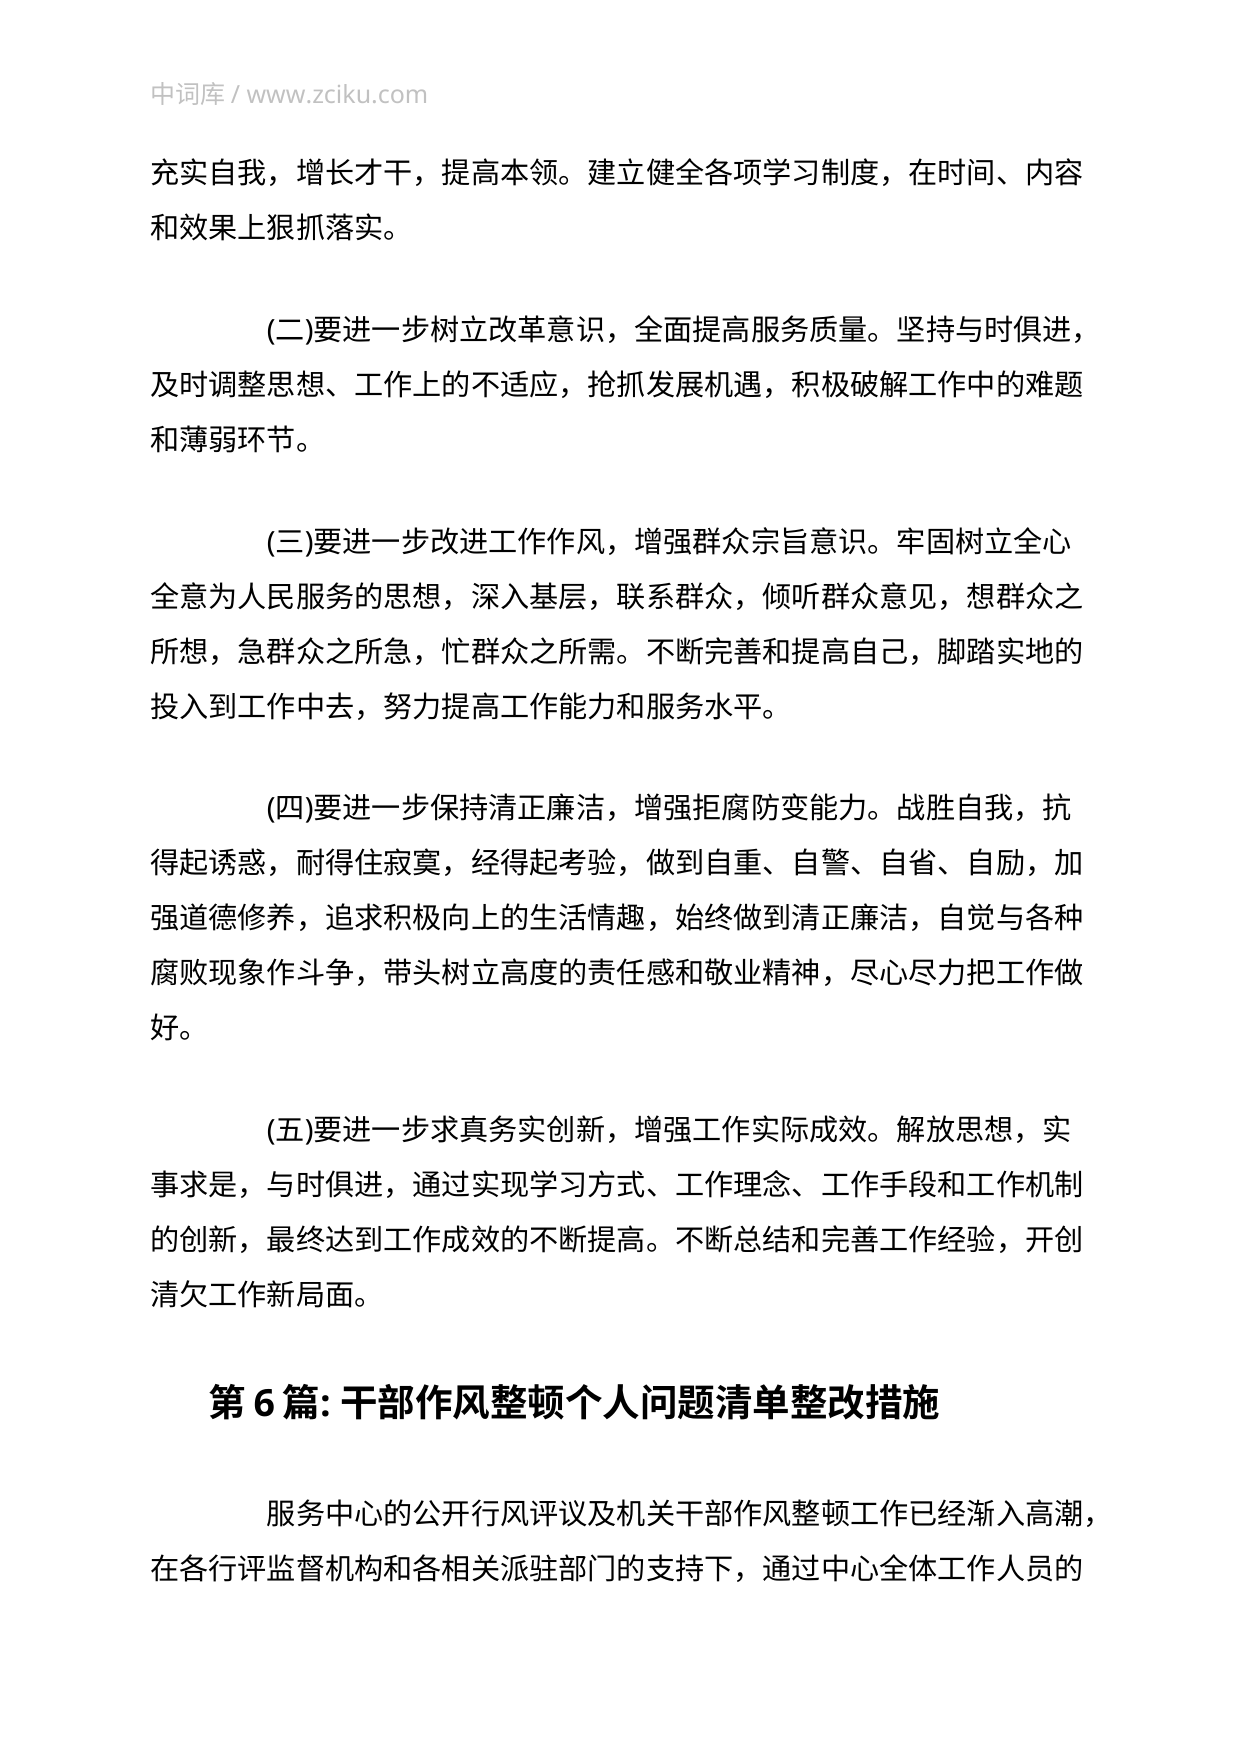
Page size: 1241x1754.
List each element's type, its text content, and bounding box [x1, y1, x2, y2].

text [150, 150, 1090, 247]
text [150, 1491, 1090, 1588]
text 第6篇: 干部作风整顿个人问题清单整改措施 [150, 1373, 1090, 1427]
text (三)要进一步改进工作作风，增强群众宗旨意识。牢固树立全心全意为人民服务的思想，深入基层，联系群众，倾听群众意见，想群众之所想，急群众之所急，忙群众之所需。不断完善和提高自己，脚踏实地的投入到工作中去，努力提高工作能力和服务水平。 [150, 518, 1090, 725]
text (五)要进一步求真务实创新，增强工作实际成效。解放思想，实事求是，与时俱进，通过实现学习方式、工作理念、工作手段和工作机制的创新，最终达到工作成效的不断提高。不断总结和完善工作经验，开创清欠工作新局面。 [150, 1106, 1090, 1313]
text (四)要进一步保持清正廉洁，增强拒腐防变能力。战胜自我，抗得起诱惑，耐得住寂寞，经得起考验，做到自重、自警、自省、自励，加强道德修养，追求积极向上的生活情趣，始终做到清正廉洁，自觉与各种腐败现象作斗争，带头树立高度的责任感和敬业精神，尽心尽力把工作做好。 [150, 785, 1090, 1047]
text (二)要进一步树立改革意识，全面提高服务质量。坚持与时俱进，及时调整思想、工作上的不适应，抢抓发展机遇，积极破解工作中的难题和薄弱环节。 [150, 307, 1090, 459]
